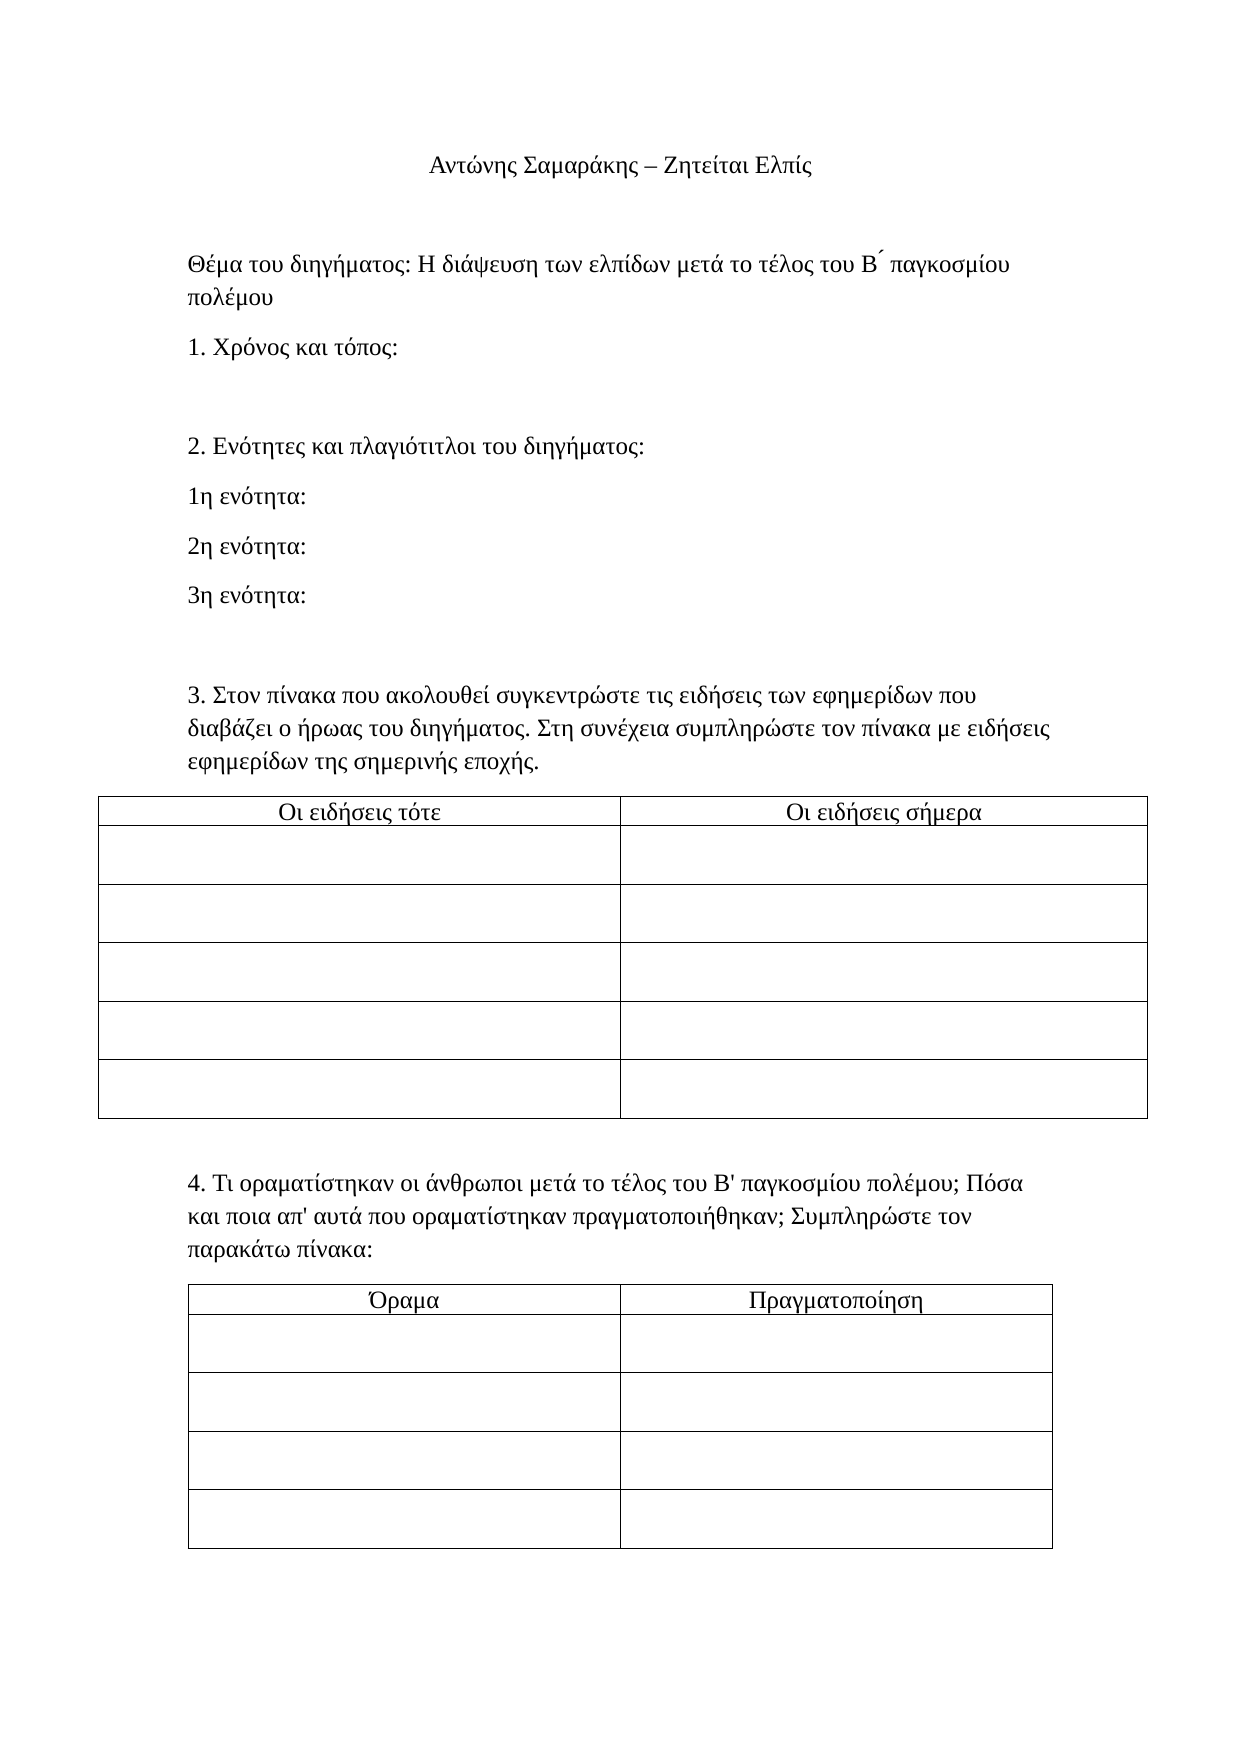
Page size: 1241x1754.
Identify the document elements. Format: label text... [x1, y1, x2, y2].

table_cell [621, 1315, 1052, 1372]
text 2η ενότητα: [187, 531, 1053, 559]
text Θέμα του διηγήματος: Η διάψευση των ελπίδων μετά το τέλος του Β ́ παγκοσμίου πολέμου [187, 249, 1053, 311]
table_cell [99, 943, 620, 1001]
table_cell [621, 1060, 1147, 1118]
text 2. Ενότητες και πλαγιότιτλοι του διηγήματος: [187, 431, 1053, 460]
text 3. Στον πίνακα που ακολουθεί συγκεντρώστε τις ειδήσεις των εφημερίδων που διαβάζει ο ήρωας του διηγήματος. Στη συνέχεια συμπληρώστε τον πίνακα με ειδήσεις εφημερίδων της σημερινής εποχής. [187, 680, 1053, 775]
table_cell [99, 826, 620, 884]
table_cell [621, 885, 1147, 942]
table_header Πραγματοποίηση [621, 1285, 1052, 1314]
text 1η ενότητα: [187, 481, 1053, 510]
table_cell [621, 826, 1147, 884]
table_cell [99, 1060, 620, 1118]
text 4. Τι οραματίστηκαν οι άνθρωποι μετά το τέλος του Β' παγκοσμίου πολέμου; Πόσα και ποια απ' αυτά που οραματίστηκαν πραγματοποιήθηκαν; Συμπληρώστε τον παρακάτω πίνακα: [187, 1168, 1053, 1263]
table_header Όραμα [189, 1285, 620, 1314]
table_header Οι ειδήσεις σήμερα [621, 797, 1147, 825]
table_cell [189, 1490, 620, 1548]
table_cell [99, 885, 620, 942]
table_cell [621, 1432, 1052, 1489]
text 3η ενότητα: [187, 581, 1053, 609]
table_cell [621, 943, 1147, 1001]
table_cell [189, 1373, 620, 1431]
table_cell [99, 1002, 620, 1059]
text Αντώνης Σαμαράκης – Ζητείται Ελπίς [187, 150, 1053, 179]
table_cell [189, 1432, 620, 1489]
table_cell [621, 1002, 1147, 1059]
table_cell [621, 1373, 1052, 1431]
text 1. Χρόνος και τόπος: [187, 332, 1053, 361]
table_header Οι ειδήσεις τότε [99, 797, 620, 825]
table_cell [621, 1490, 1052, 1548]
table_cell [189, 1315, 620, 1372]
